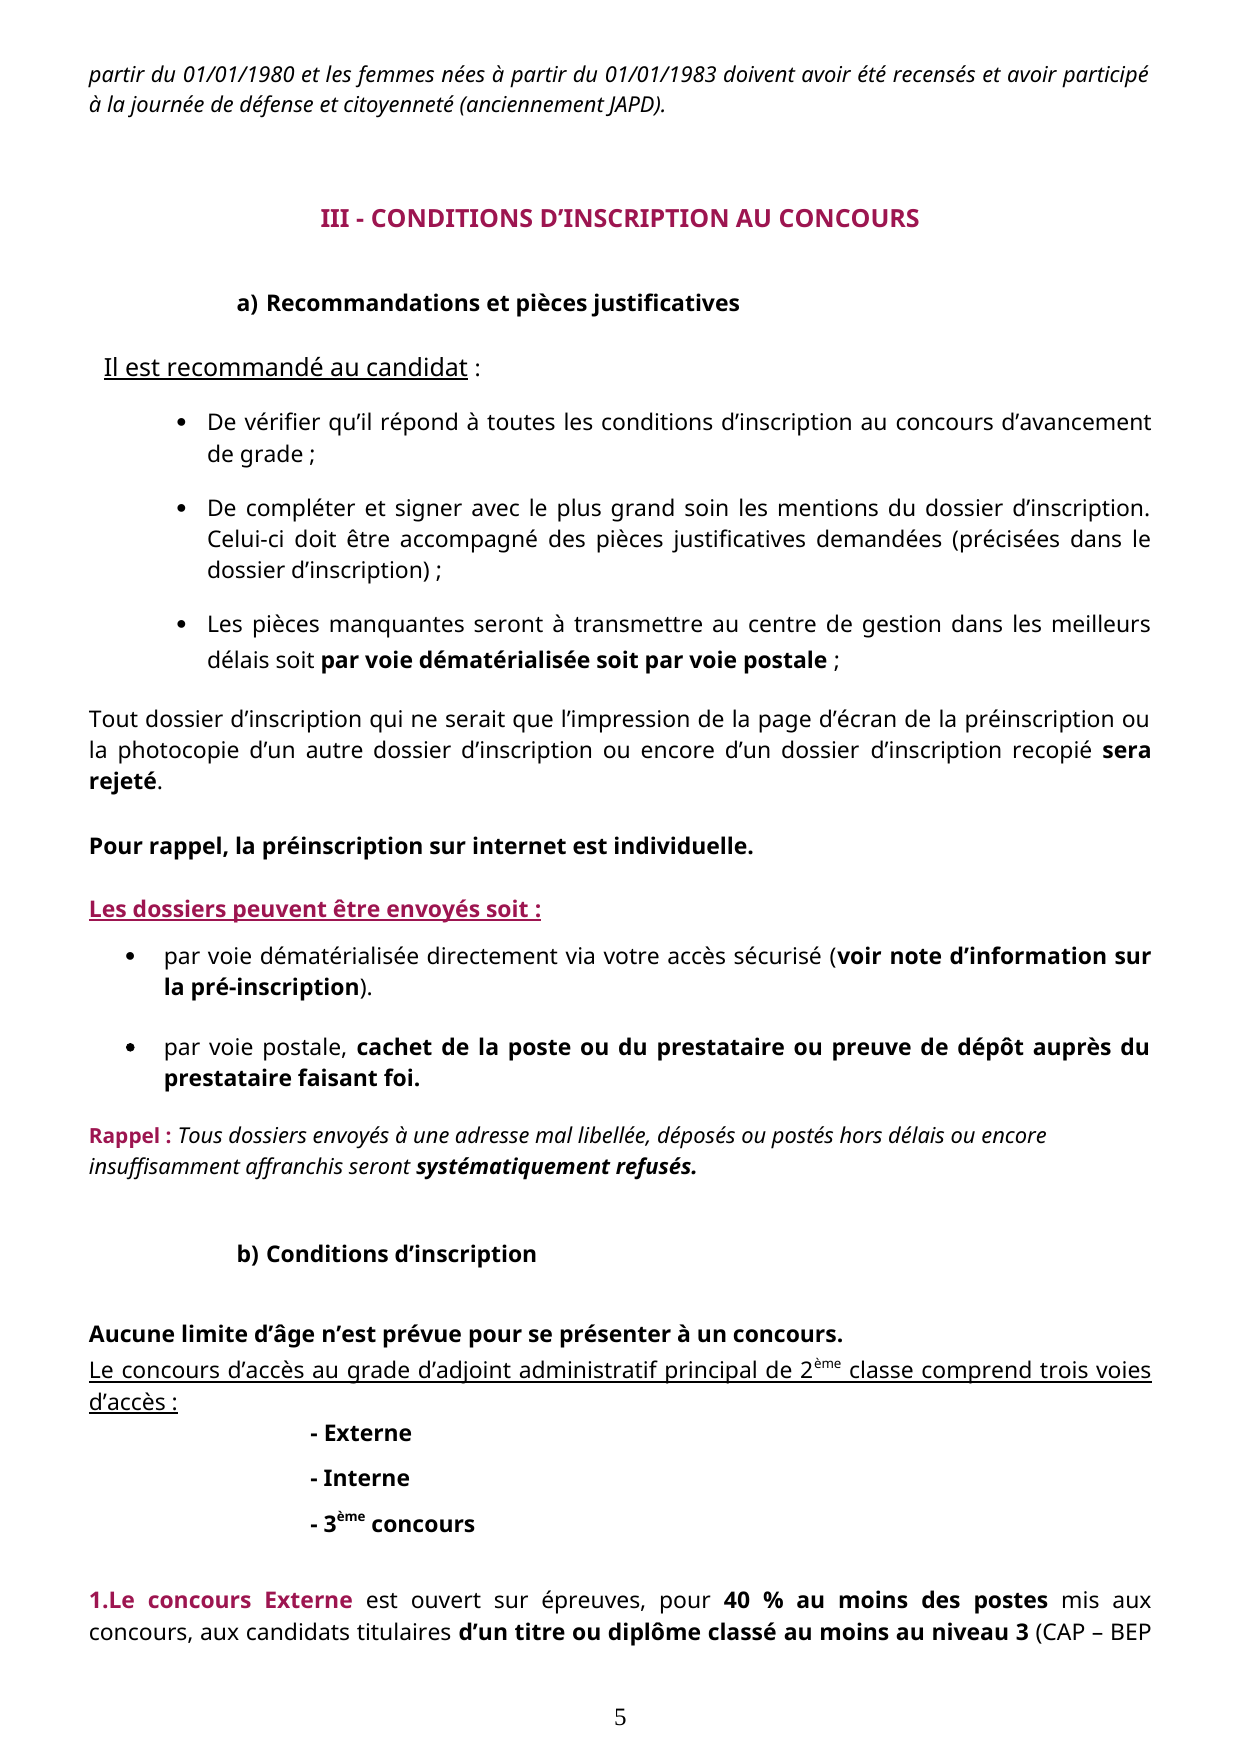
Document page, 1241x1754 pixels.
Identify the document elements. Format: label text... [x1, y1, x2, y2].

list De compléter et signer avec le plus grand soin les mentions du dossier d’inscription. Celui-ci doit être accompagné des pièces justificatives demandées (précisées dans le dossier d’inscription) ; [177, 491, 1152, 585]
text Aucune limite d’âge n’est prévue pour se présenter à un concours. [89, 1318, 1152, 1350]
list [89, 1584, 1152, 1647]
text Le concours d’accès au grade d’adjoint administratif principal de 2ème classe comprend trois voies d’accès : [89, 1383, 1152, 1417]
list Les pièces manquantes seront à transmettre au centre de gestion dans les meilleurs délais soit par voie dématérialisée soit par voie postale ; [177, 608, 1152, 675]
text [89, 59, 1152, 119]
list par voie postale, cachet de la poste ou du prestataire ou preuve de dépôt auprès du prestataire faisant foi. [126, 1031, 1152, 1093]
list Tout dossier d’inscription qui ne serait que l’impression de la page d’écran de la préinscription ou la photocopie d’un autre dossier d’inscription ou encore d’un dossier d’inscription recopié sera rejeté. [89, 702, 1152, 796]
text - Externe [310, 1417, 1152, 1448]
list Recommandations et pièces justificatives [236, 287, 1152, 318]
list par voie dématérialisée directement via votre accès sécurisé (voir note d’information sur la pré-inscription). [126, 940, 1152, 1002]
text Le concours d’accès au grade d’adjoint administratif principal de 2ème classe comprend trois voies d’accès : [89, 1354, 1152, 1381]
list Il est recommandé au candidat : [103, 349, 1152, 383]
text Les dossiers peuvent être envoyés soit : [89, 893, 1152, 924]
text Rappel : Tous dossiers envoyés à une adresse mal libellée, déposés ou postés hors délais ou encore insuffisamment affranchis seront systématiquement refusés. [89, 1120, 1152, 1181]
text - Interne [310, 1462, 1152, 1493]
list De vérifier qu’il répond à toutes les conditions d’inscription au concours d’avancement de grade ; [177, 406, 1152, 469]
list Conditions d’inscription [236, 1238, 1152, 1269]
list Pour rappel, la préinscription sur internet est individuelle. [89, 830, 1152, 862]
text III - CONDITIONS D’INSCRIPTION AU CONCOURS [89, 201, 1152, 234]
text - 3ème concours [236, 1507, 1152, 1539]
